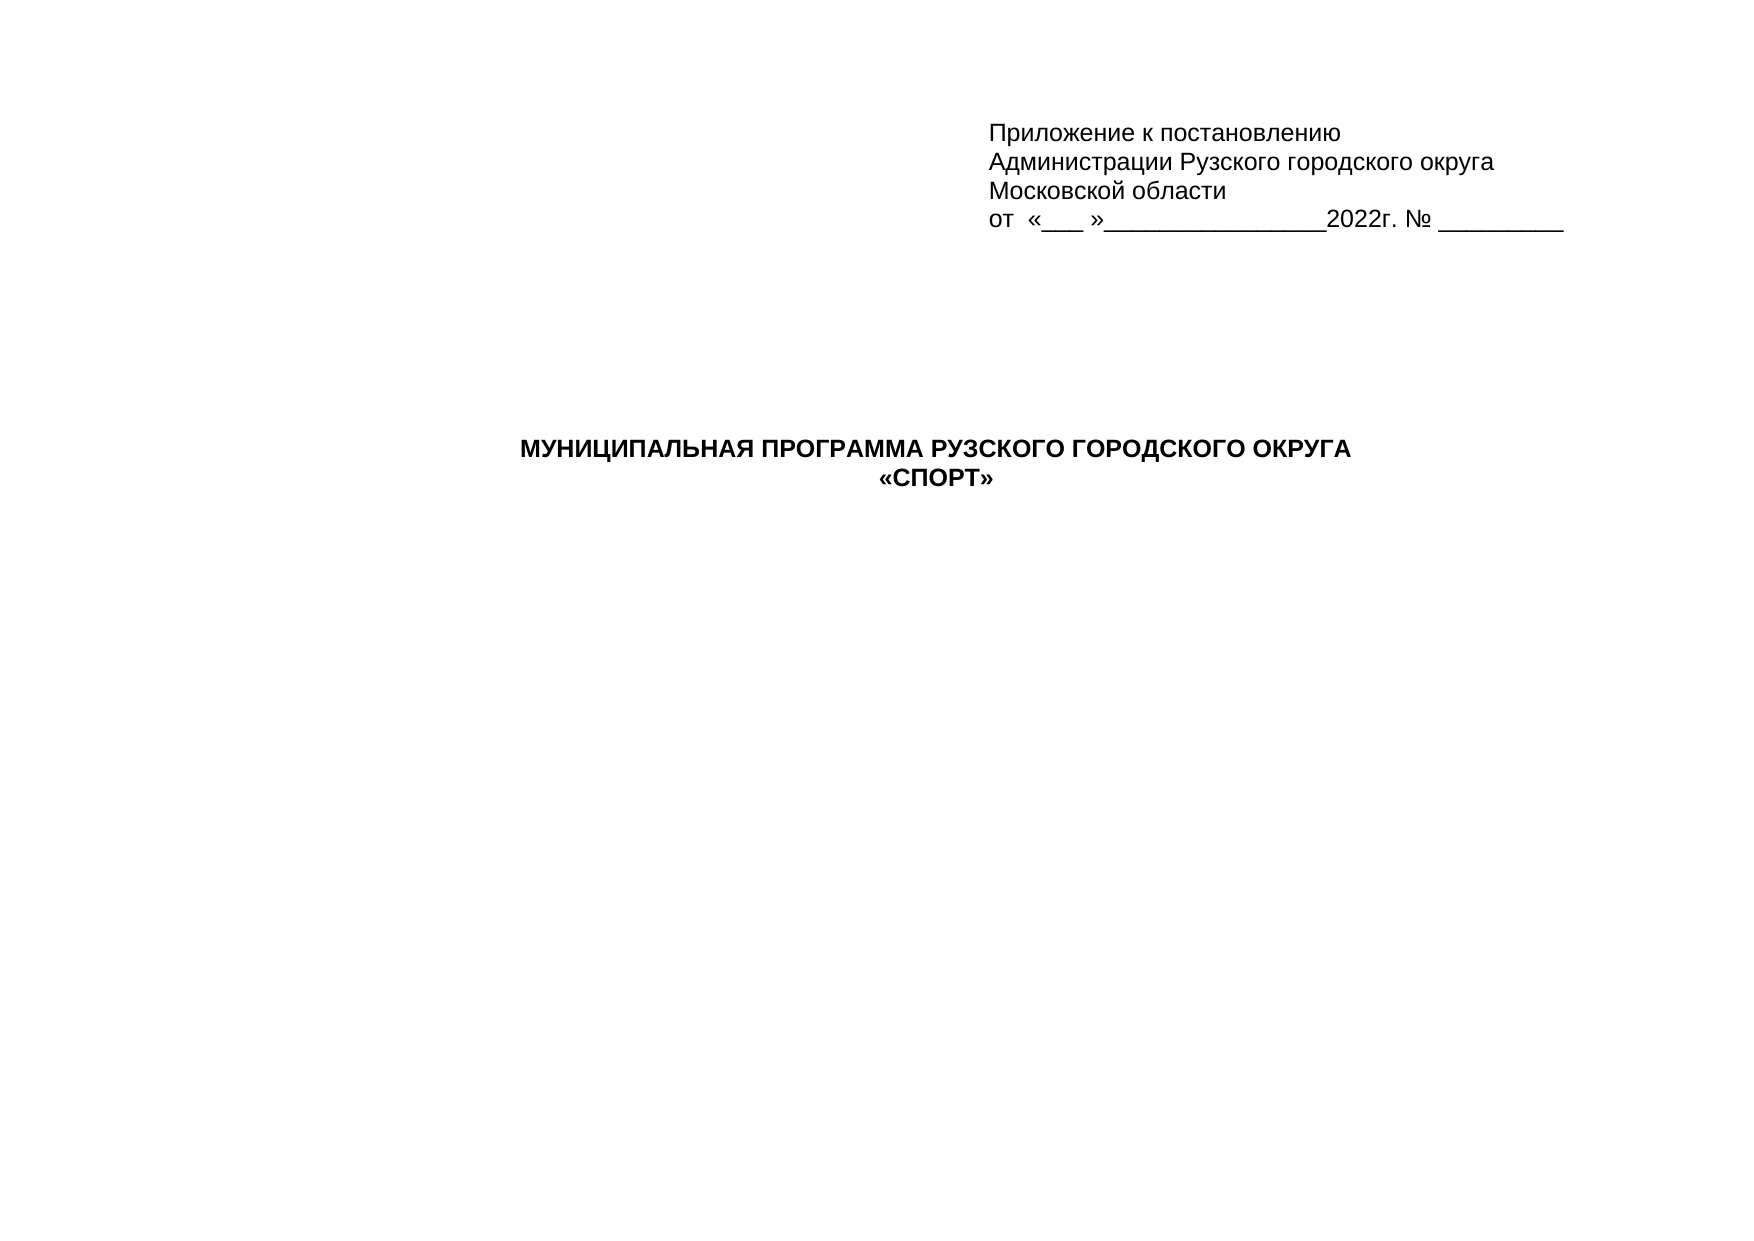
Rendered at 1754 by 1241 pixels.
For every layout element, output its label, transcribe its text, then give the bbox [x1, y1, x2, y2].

text Приложение к постановлению [738, 118, 1695, 147]
text от «___ »________________2022г. № _________ [738, 204, 1695, 233]
text МУНИЦИПАЛЬНАЯ ПРОГРАММА РУЗСКОГО ГОРОДСКОГО ОКРУГА [177, 434, 1695, 463]
text Администрации Рузского городского округа [738, 147, 1695, 176]
text Московской области [738, 176, 1695, 204]
text «СПОРТ» [177, 463, 1695, 492]
